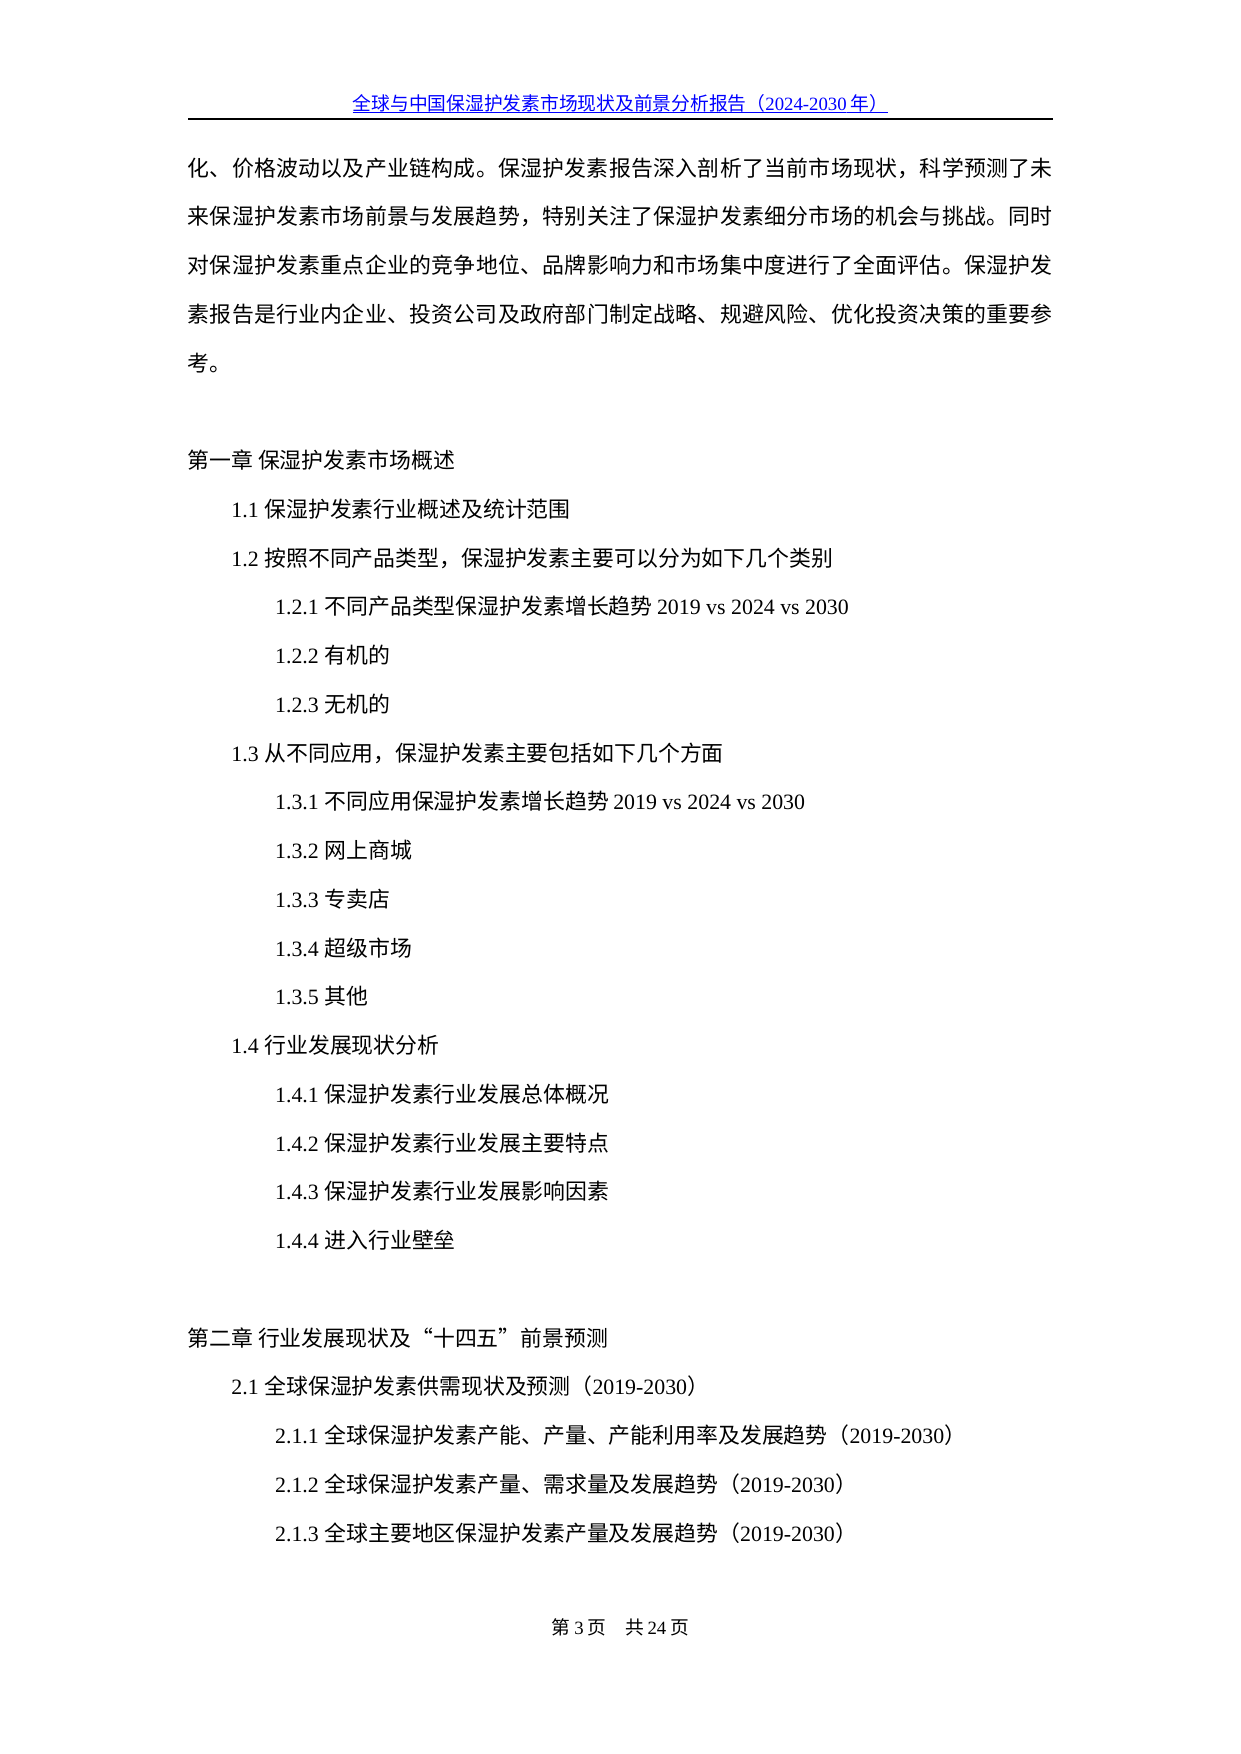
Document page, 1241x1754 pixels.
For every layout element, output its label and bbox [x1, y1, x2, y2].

text [187, 150, 1053, 1548]
